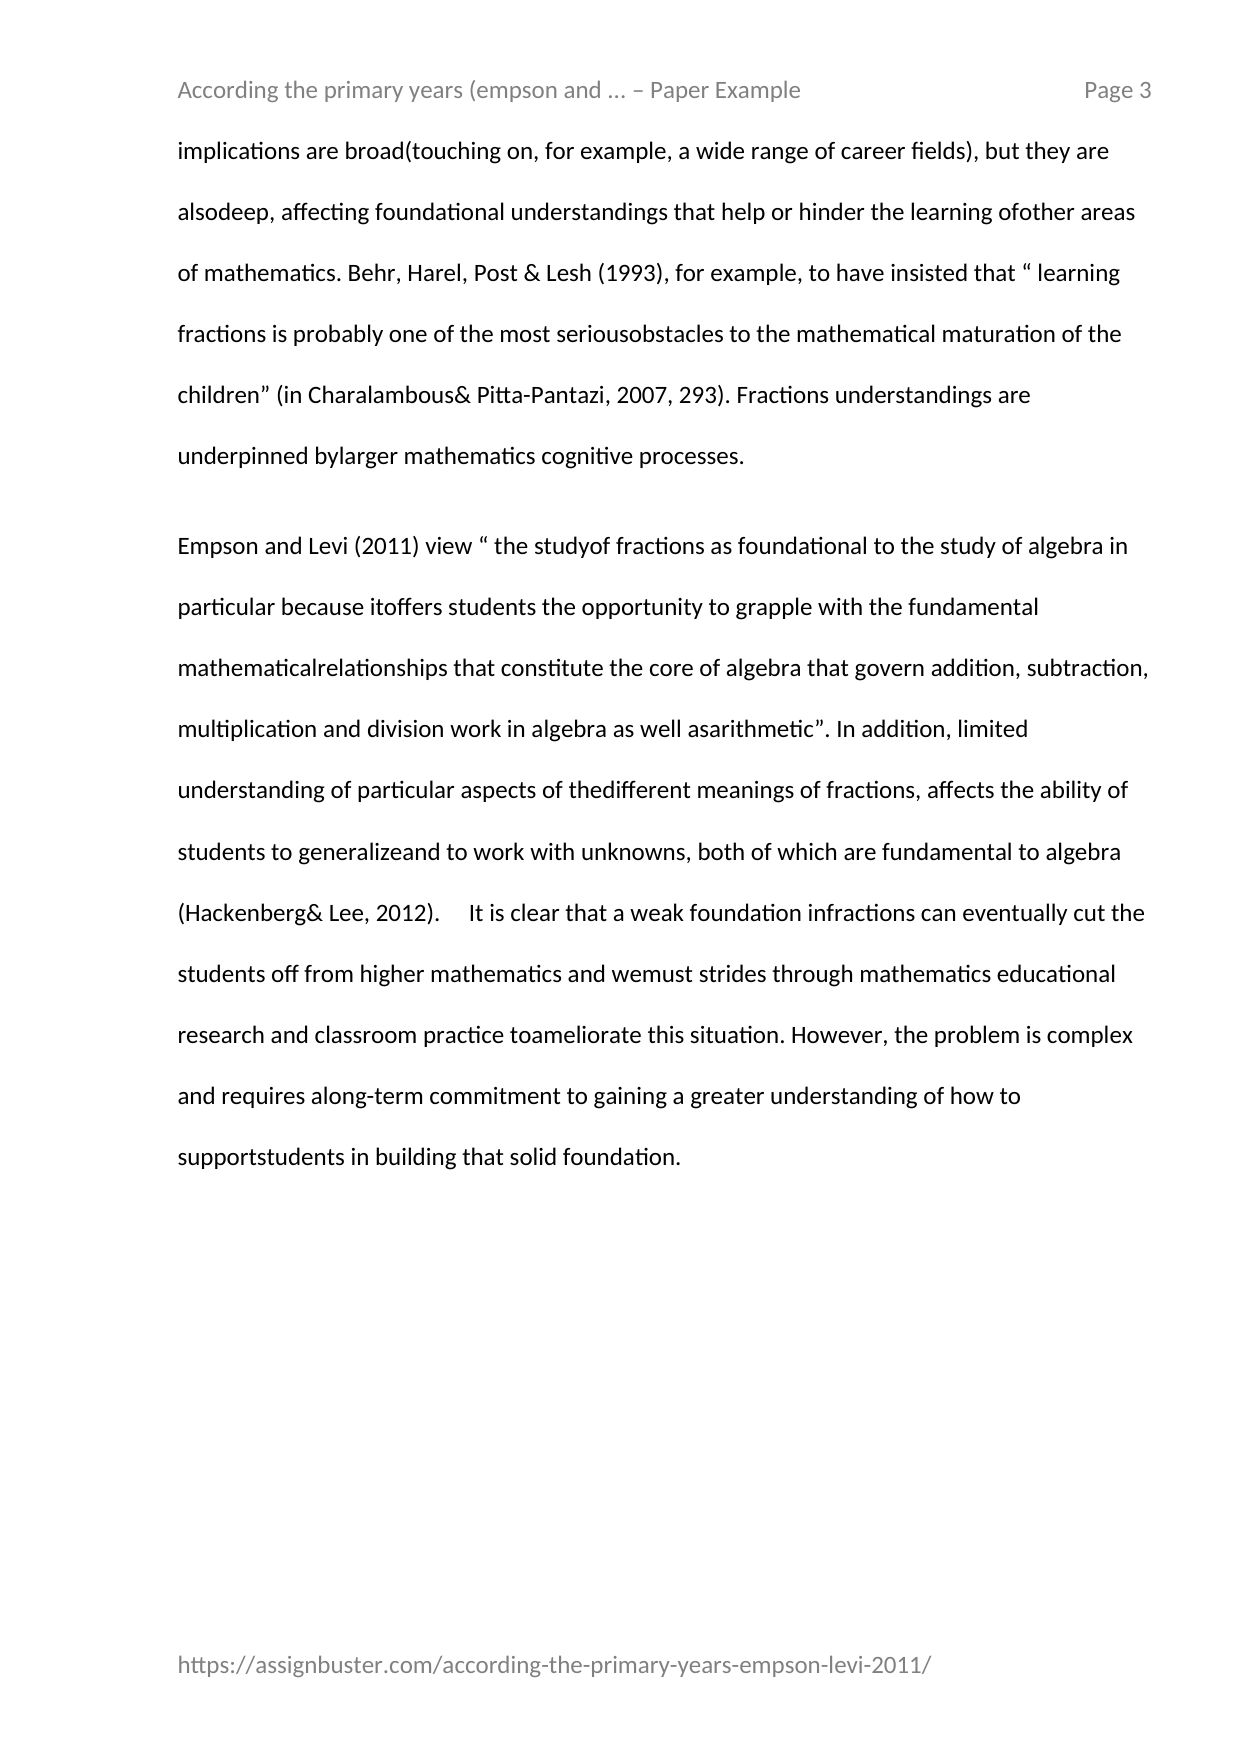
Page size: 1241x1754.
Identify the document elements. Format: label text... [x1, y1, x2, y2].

text Empson and Levi (2011) view “ the studyof fractions as foundational to the study of algebra in particular because itoffers students the opportunity to grapple with the fundamental mathematicalrelationships that constitute the core of algebra that govern addition, subtraction, multiplication and division work in algebra as well asarithmetic”. In addition, limited understanding of particular aspects of thedifferent meanings of fractions, affects the ability of students to generalizeand to work with unknowns, both of which are fundamental to algebra (Hackenberg& Lee, 2012). It is clear that a weak foundation infractions can eventually cut the students off from higher mathematics and wemust strides through mathematics educational research and classroom practice toameliorate this situation. However, the problem is complex and requires along-term commitment to gaining a greater understanding of how to supportstudents in building that solid foundation. [177, 531, 1152, 1171]
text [177, 135, 1152, 471]
